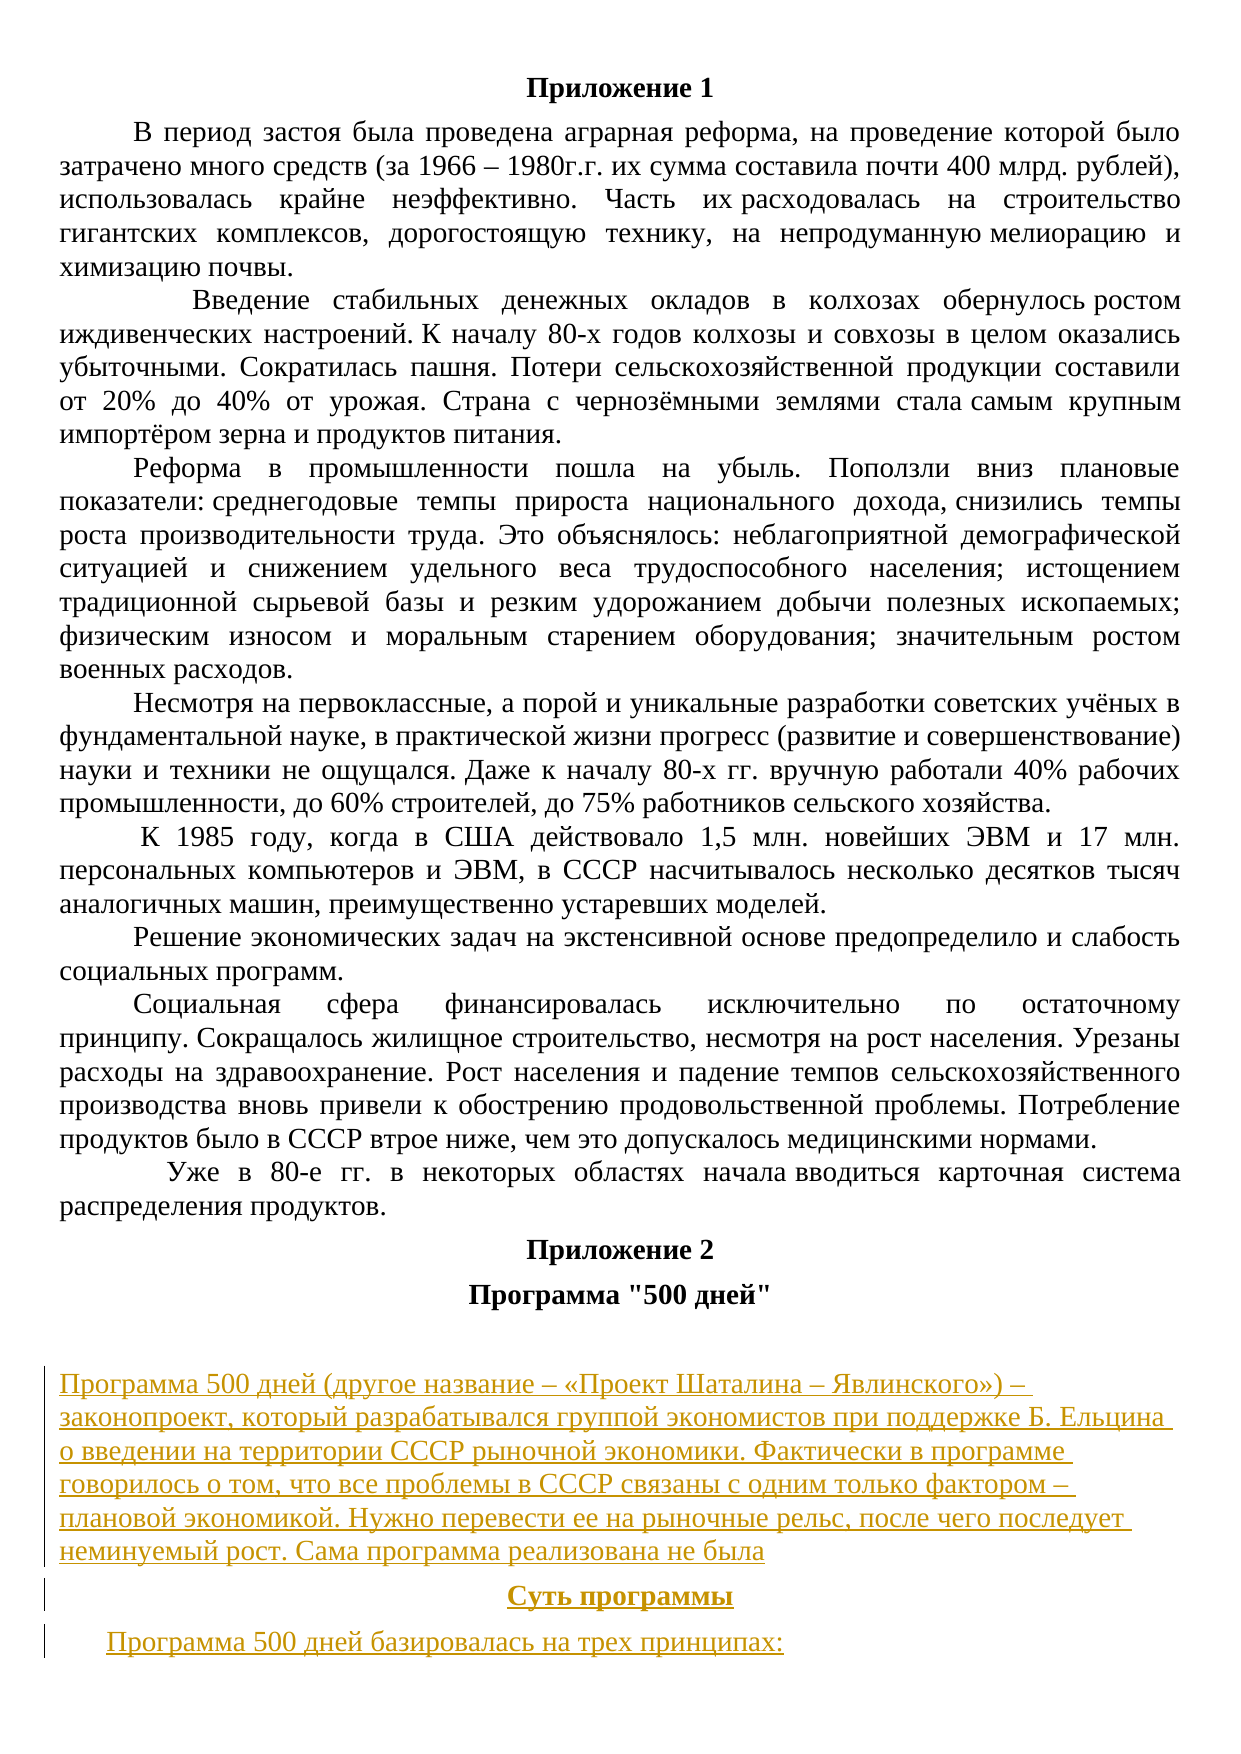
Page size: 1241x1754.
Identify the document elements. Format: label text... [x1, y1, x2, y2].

text Приложение 2 [59, 1232, 1181, 1266]
text Введение стабильных денежных окладов в колхозах обернулось ростом иждивенческих настроений. К началу 80-х годов колхозы и совхозы в целом оказались убыточными. Сократилась пашня. Потери сельскохозяйственной продукции составили от 20% до 40% от урожая. Страна с чернозёмными землями стала самым крупным импортёром зерна и продуктов питания. [59, 282, 1181, 450]
text Несмотря на первоклассные, а порой и уникальные разработки советских учёных в фундаментальной науке, в практической жизни прогресс (развитие и совершенствование) науки и техники не ощущался. Даже к началу 80-х гг. вручную работали 40% рабочих промышленности, до 60% строителей, до 75% работников сельского хозяйства. [59, 685, 1181, 819]
text Приложение 1 [59, 70, 1181, 103]
text Реформа в промышленности пошла на убыль. Поползли вниз плановые показатели: среднегодовые темпы прироста национального дохода, снизились темпы роста производительности труда. Это объяснялось: неблагоприятной демографической ситуацией и снижением удельного веса трудоспособного населения; истощением традиционной сырьевой базы и резким удорожанием добычи полезных ископаемых; физическим износом и моральным старением оборудования; значительным ростом военных расходов. [59, 450, 1181, 685]
text К 1985 году, когда в США действовало 1,5 млн. новейших ЭВМ и 17 млн. персональных компьютеров и ЭВМ, в СССР насчитывалось несколько десятков тысяч аналогичных машин, преимущественно устаревших моделей. [59, 819, 1181, 919]
text Социальная сфера финансировалась исключительно по остаточному принципу. Сокращалось жилищное строительство, несмотря на рост населения. Урезаны расходы на здравоохранение. Рост населения и падение темпов сельскохозяйственного производства вновь привели к обострению продовольственной проблемы. Потребление продуктов было в СССР втрое ниже, чем это допускалось медицинскими нормами. [59, 987, 1181, 1154]
text Уже в 80-е гг. в некоторых областях начала вводиться карточная система распределения продуктов. [59, 1154, 1181, 1221]
text Программа "500 дней" [59, 1277, 1181, 1310]
text Решение экономических задач на экстенсивной основе предопределило и слабость социальных программ. [59, 919, 1181, 987]
text В период застоя была проведена аграрная реформа, на проведение которой было затрачено много средств (за 1966 – 1980г.г. их сумма составила почти 400 млрд. рублей), использовалась крайне неэффективно. Часть их расходовалась на строительство гигантских комплексов, дорогостоящую технику, на непродуманную мелиорацию и химизацию почвы. [59, 114, 1181, 282]
